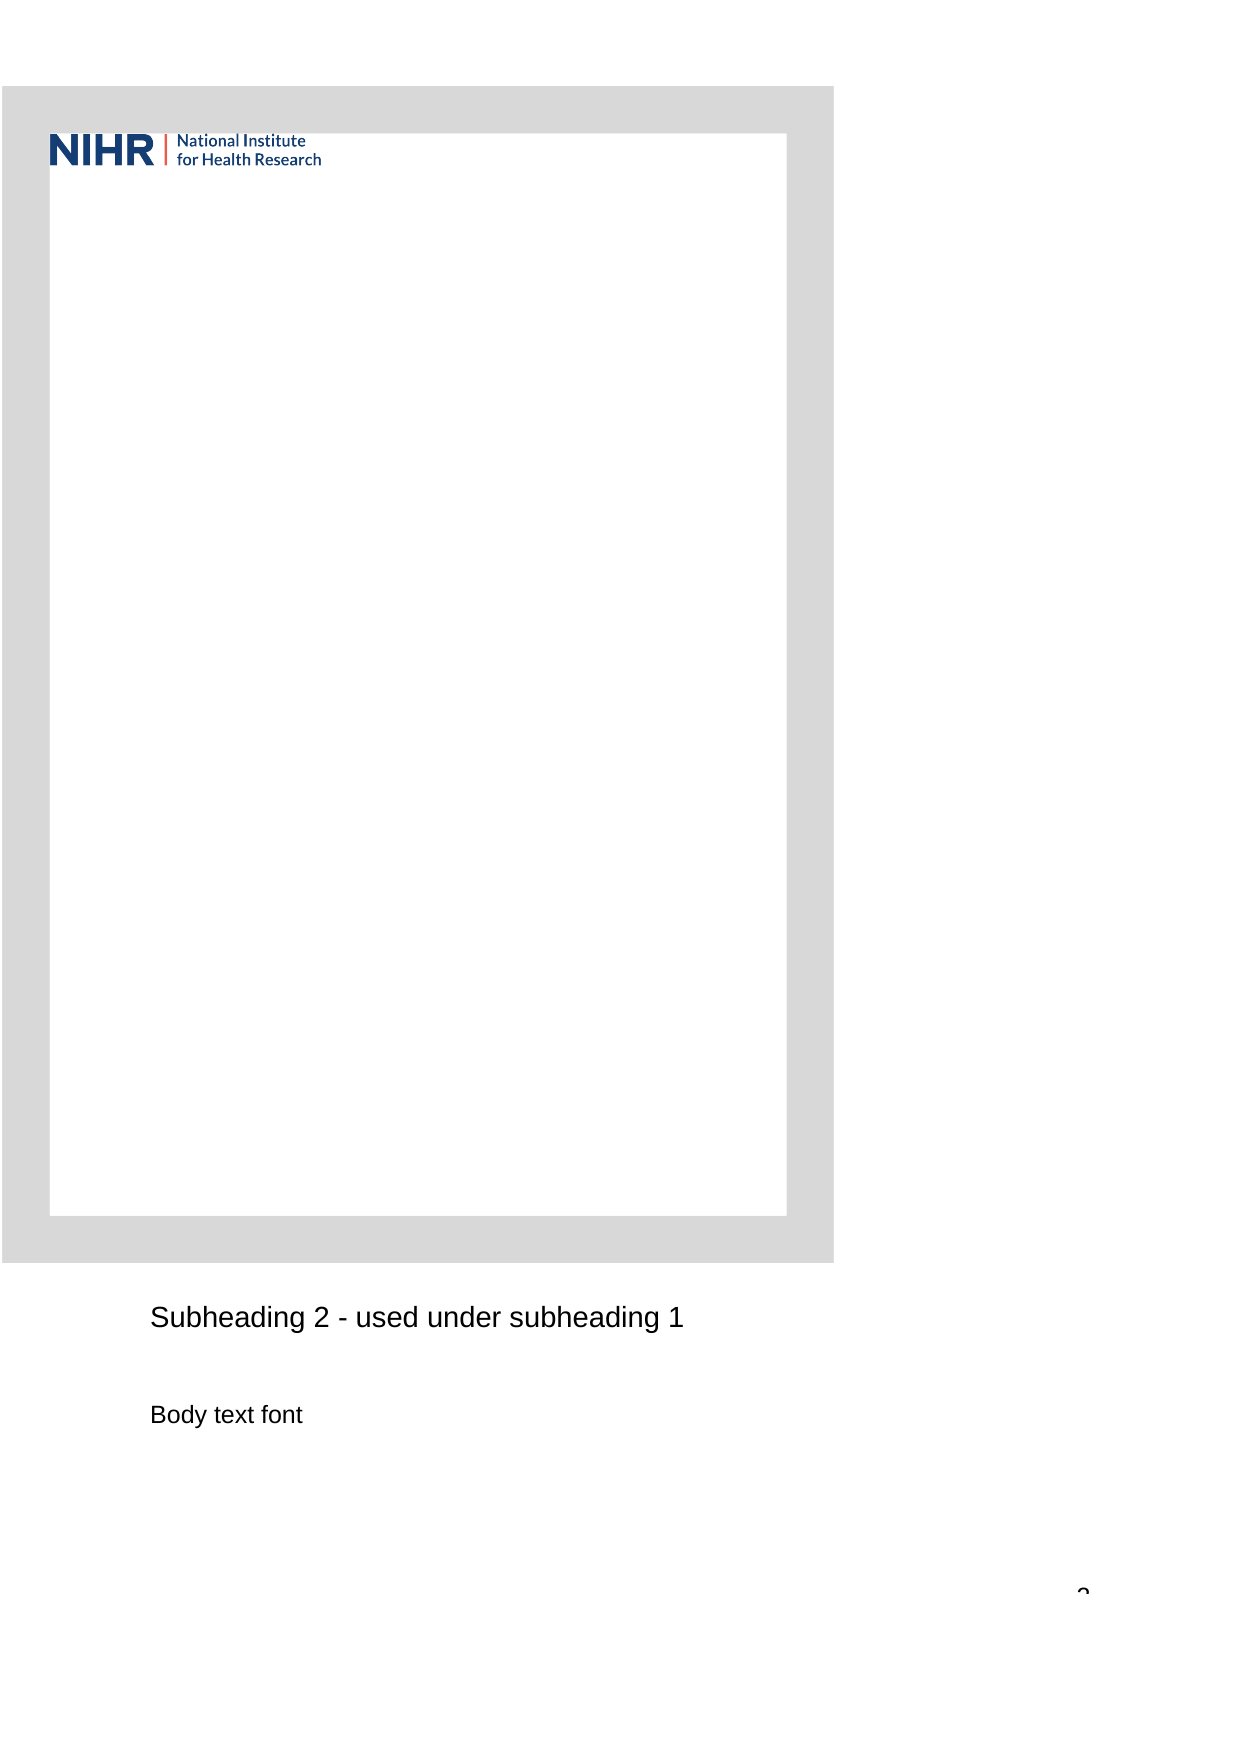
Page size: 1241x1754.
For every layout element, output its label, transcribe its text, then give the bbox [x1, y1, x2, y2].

text Body text font [150, 1367, 1090, 1428]
picture [2, 86, 834, 1263]
subtitle Subheading 2 - used under subheading 1 [150, 1300, 1090, 1334]
